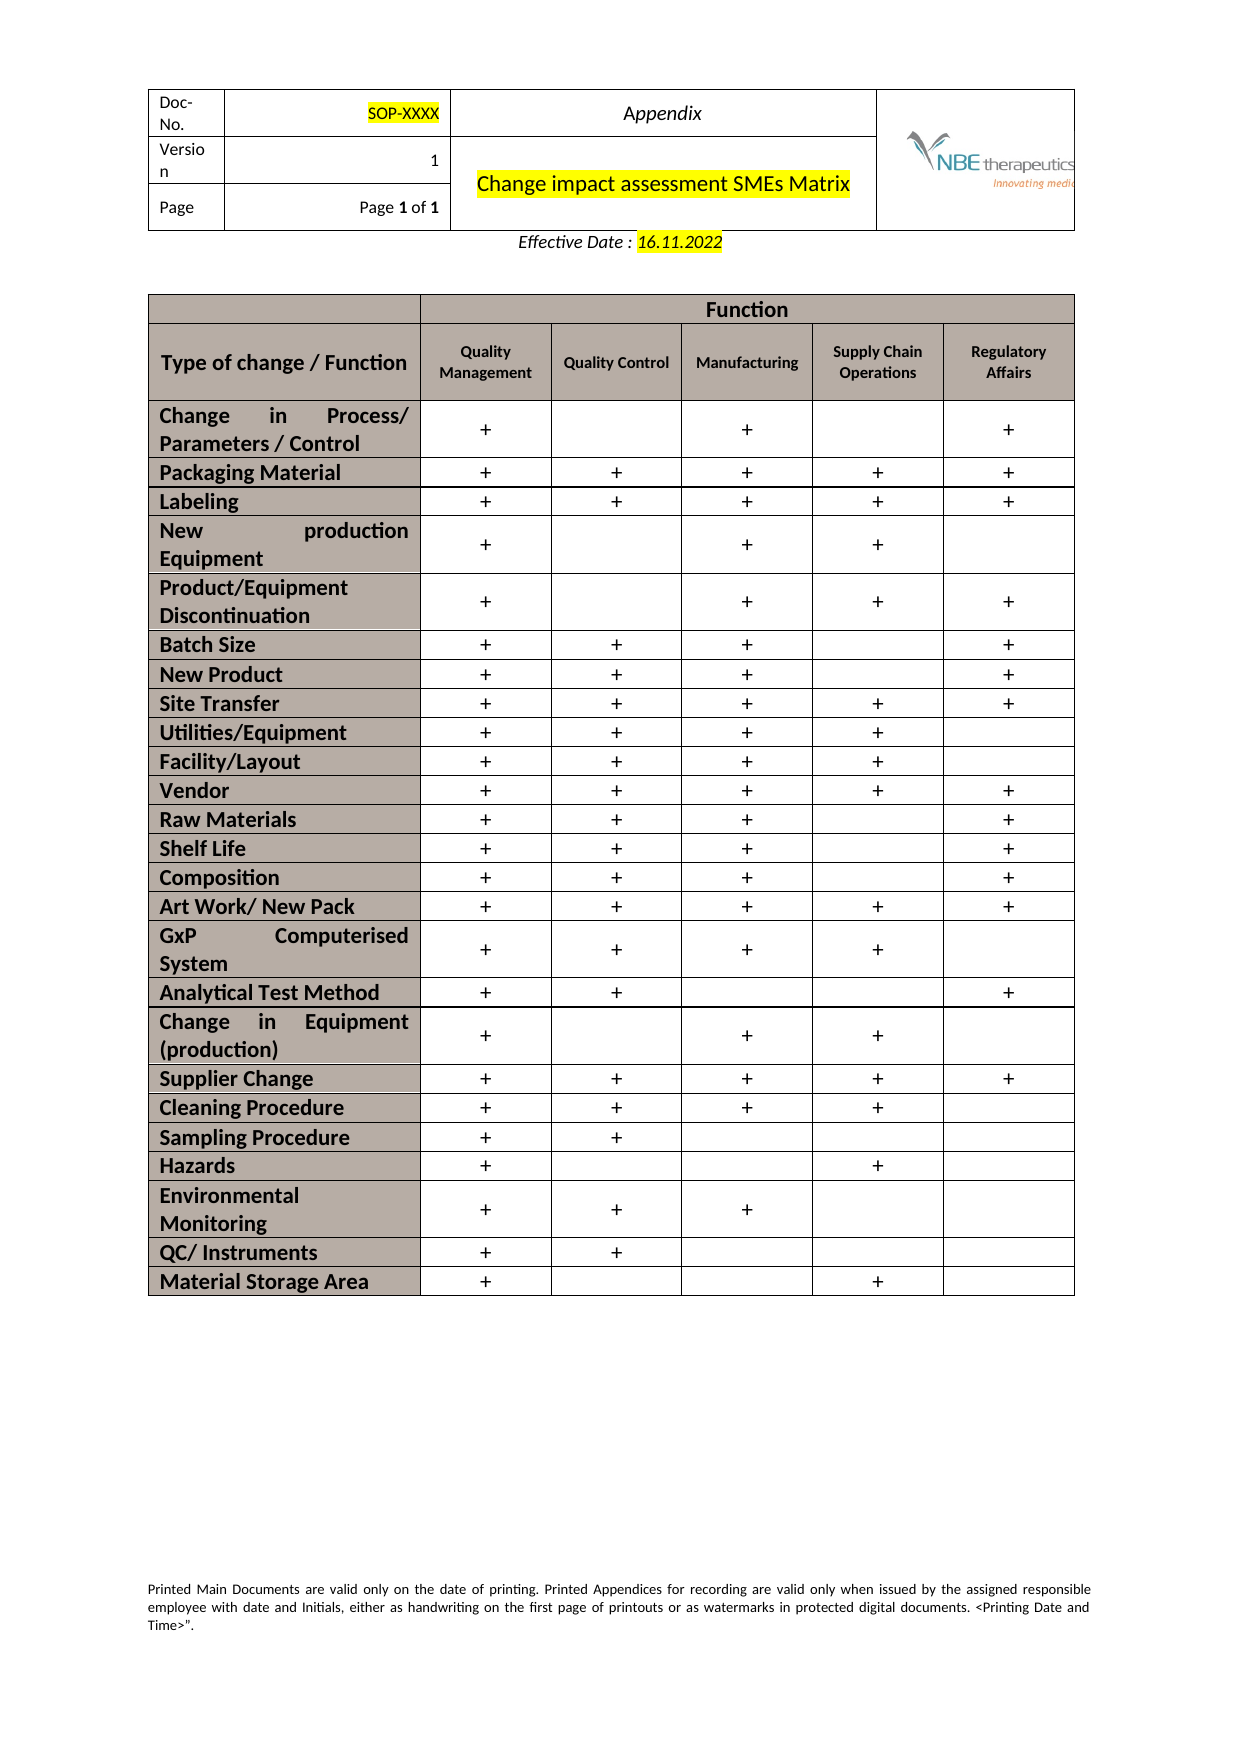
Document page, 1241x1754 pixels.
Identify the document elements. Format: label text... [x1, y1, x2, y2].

table_cell [944, 516, 1074, 572]
table_cell + [682, 1008, 812, 1063]
table_cell [813, 660, 943, 688]
table_cell + [421, 718, 551, 746]
picture [906, 131, 1075, 189]
table_cell + [813, 718, 943, 746]
table_cell [944, 1008, 1074, 1063]
table_cell + [421, 1123, 551, 1151]
table_cell [552, 1008, 681, 1063]
table_cell + [813, 921, 943, 977]
table_cell + [421, 516, 551, 572]
table_cell [944, 1152, 1074, 1180]
table_cell Regulatory Affairs [944, 324, 1074, 400]
table_cell Raw Materials [149, 805, 420, 833]
table_cell + [682, 921, 812, 977]
table_cell + [682, 805, 812, 833]
table_cell + [813, 747, 943, 775]
table_cell + [944, 660, 1074, 688]
table_cell + [421, 978, 551, 1006]
table_cell + [682, 776, 812, 804]
table_cell + [682, 1094, 812, 1122]
table_cell [944, 1123, 1074, 1151]
table_cell [813, 1238, 943, 1266]
table_cell + [813, 1094, 943, 1122]
table_cell + [421, 1094, 551, 1122]
table_header [149, 295, 420, 323]
table_cell + [421, 805, 551, 833]
table_cell + [421, 631, 551, 659]
table_cell + [944, 805, 1074, 833]
table_cell + [552, 689, 681, 717]
table_cell Batch Size [149, 631, 420, 659]
table_cell + [421, 834, 551, 862]
table_cell + [682, 863, 812, 891]
table_cell + [944, 689, 1074, 717]
table_cell + [552, 834, 681, 862]
table_cell + [813, 1008, 943, 1063]
table_cell + [813, 574, 943, 629]
table_cell [813, 1123, 943, 1151]
table_cell [813, 834, 943, 862]
table_cell + [421, 401, 551, 457]
table_cell + [552, 1123, 681, 1151]
table_cell + [552, 978, 681, 1006]
table_cell + [421, 1152, 551, 1180]
table_cell + [813, 1065, 943, 1092]
table_cell Supply Chain Operations [813, 324, 943, 400]
table_cell Facility/Layout [149, 747, 420, 775]
table_cell [944, 1267, 1074, 1295]
table_cell + [682, 689, 812, 717]
table_cell Labeling [149, 488, 420, 515]
table_cell QC/ Instruments [149, 1238, 420, 1266]
table_cell Quality Control [552, 324, 681, 400]
table_cell + [421, 1065, 551, 1092]
table_cell Utilities/Equipment [149, 718, 420, 746]
table_cell + [813, 776, 943, 804]
table_cell + [682, 747, 812, 775]
table_cell + [813, 892, 943, 920]
table_cell Composition [149, 863, 420, 891]
table_cell Manufacturing [682, 324, 812, 400]
table_cell + [813, 458, 943, 486]
table_cell + [421, 574, 551, 629]
table_cell + [552, 1238, 681, 1266]
table_cell [682, 1238, 812, 1266]
table_cell + [552, 747, 681, 775]
table_cell Cleaning Procedure [149, 1094, 420, 1122]
table_cell + [944, 834, 1074, 862]
table_cell + [552, 488, 681, 515]
table_cell Site Transfer [149, 689, 420, 717]
table_cell + [421, 1008, 551, 1063]
table_cell + [552, 892, 681, 920]
table_header Function [421, 295, 1074, 323]
table_cell [944, 921, 1074, 977]
table_cell + [944, 1065, 1074, 1092]
table_cell + [421, 488, 551, 515]
table_cell + [421, 689, 551, 717]
table_cell Quality Management [421, 324, 551, 400]
table_cell Product/Equipment Discontinuation [149, 574, 420, 629]
table_cell [944, 747, 1074, 775]
table_cell Analytical Test Method [149, 978, 420, 1006]
table_cell + [944, 401, 1074, 457]
table_cell + [552, 458, 681, 486]
table_cell + [682, 458, 812, 486]
table_cell [944, 1238, 1074, 1266]
table_cell [813, 863, 943, 891]
table_cell + [421, 921, 551, 977]
table_cell [682, 1267, 812, 1295]
table_cell + [944, 574, 1074, 629]
table_cell New production Equipment [149, 516, 420, 572]
table_cell + [813, 1152, 943, 1180]
table_cell New Product [149, 660, 420, 688]
table_cell + [813, 488, 943, 515]
table_cell + [682, 574, 812, 629]
table_cell [682, 978, 812, 1006]
table_cell + [421, 660, 551, 688]
table_cell + [552, 1065, 681, 1092]
table_cell + [682, 401, 812, 457]
table_cell + [552, 631, 681, 659]
table_cell + [421, 1181, 551, 1237]
table_cell + [944, 863, 1074, 891]
table_cell [813, 1181, 943, 1237]
table_cell + [421, 1238, 551, 1266]
table_cell [813, 978, 943, 1006]
table_cell + [682, 718, 812, 746]
table_cell [944, 718, 1074, 746]
table_cell + [682, 488, 812, 515]
table_cell + [682, 516, 812, 572]
table_cell + [421, 458, 551, 486]
table_cell Change in Process/ Parameters / Control [149, 401, 420, 457]
table_cell [682, 1152, 812, 1180]
table_cell Vendor [149, 776, 420, 804]
table_cell + [421, 892, 551, 920]
table_cell + [552, 718, 681, 746]
table_cell + [552, 921, 681, 977]
table_cell Packaging Material [149, 458, 420, 486]
table_cell + [944, 458, 1074, 486]
table_cell Change in Equipment (production) [149, 1008, 420, 1063]
table_cell + [552, 776, 681, 804]
table_cell [813, 805, 943, 833]
table_cell [552, 516, 681, 572]
table_cell [552, 401, 681, 457]
table_cell [682, 1123, 812, 1151]
table_cell + [421, 1267, 551, 1295]
table_cell Hazards [149, 1152, 420, 1180]
table_cell + [552, 1181, 681, 1237]
table_cell + [552, 863, 681, 891]
table_cell Supplier Change [149, 1065, 420, 1092]
table_cell [944, 1094, 1074, 1122]
table_cell + [552, 1094, 681, 1122]
table_cell + [682, 1181, 812, 1237]
table_cell [944, 1181, 1074, 1237]
table_cell + [682, 834, 812, 862]
table_cell [552, 1152, 681, 1180]
table_cell + [682, 1065, 812, 1092]
table_cell + [682, 892, 812, 920]
table_cell Type of change / Function [149, 324, 420, 400]
table_cell + [421, 776, 551, 804]
table_cell + [944, 776, 1074, 804]
table_cell Environmental Monitoring [149, 1181, 420, 1237]
table_cell + [813, 1267, 943, 1295]
table_cell Shelf Life [149, 834, 420, 862]
table_cell + [944, 978, 1074, 1006]
table_cell [552, 1267, 681, 1295]
table_cell + [813, 689, 943, 717]
table_cell + [552, 660, 681, 688]
table_cell Sampling Procedure [149, 1123, 420, 1151]
table_cell [813, 631, 943, 659]
table_cell Art Work/ New Pack [149, 892, 420, 920]
table_cell GxP Computerised System [149, 921, 420, 977]
table_cell [813, 401, 943, 457]
table_cell + [813, 516, 943, 572]
table_cell + [682, 631, 812, 659]
table_cell + [421, 747, 551, 775]
table_cell + [944, 892, 1074, 920]
table_cell + [552, 805, 681, 833]
table_cell + [944, 488, 1074, 515]
table_cell + [682, 660, 812, 688]
table_cell Material Storage Area [149, 1267, 420, 1295]
table_cell + [944, 631, 1074, 659]
table_cell [552, 574, 681, 629]
table_cell + [421, 863, 551, 891]
